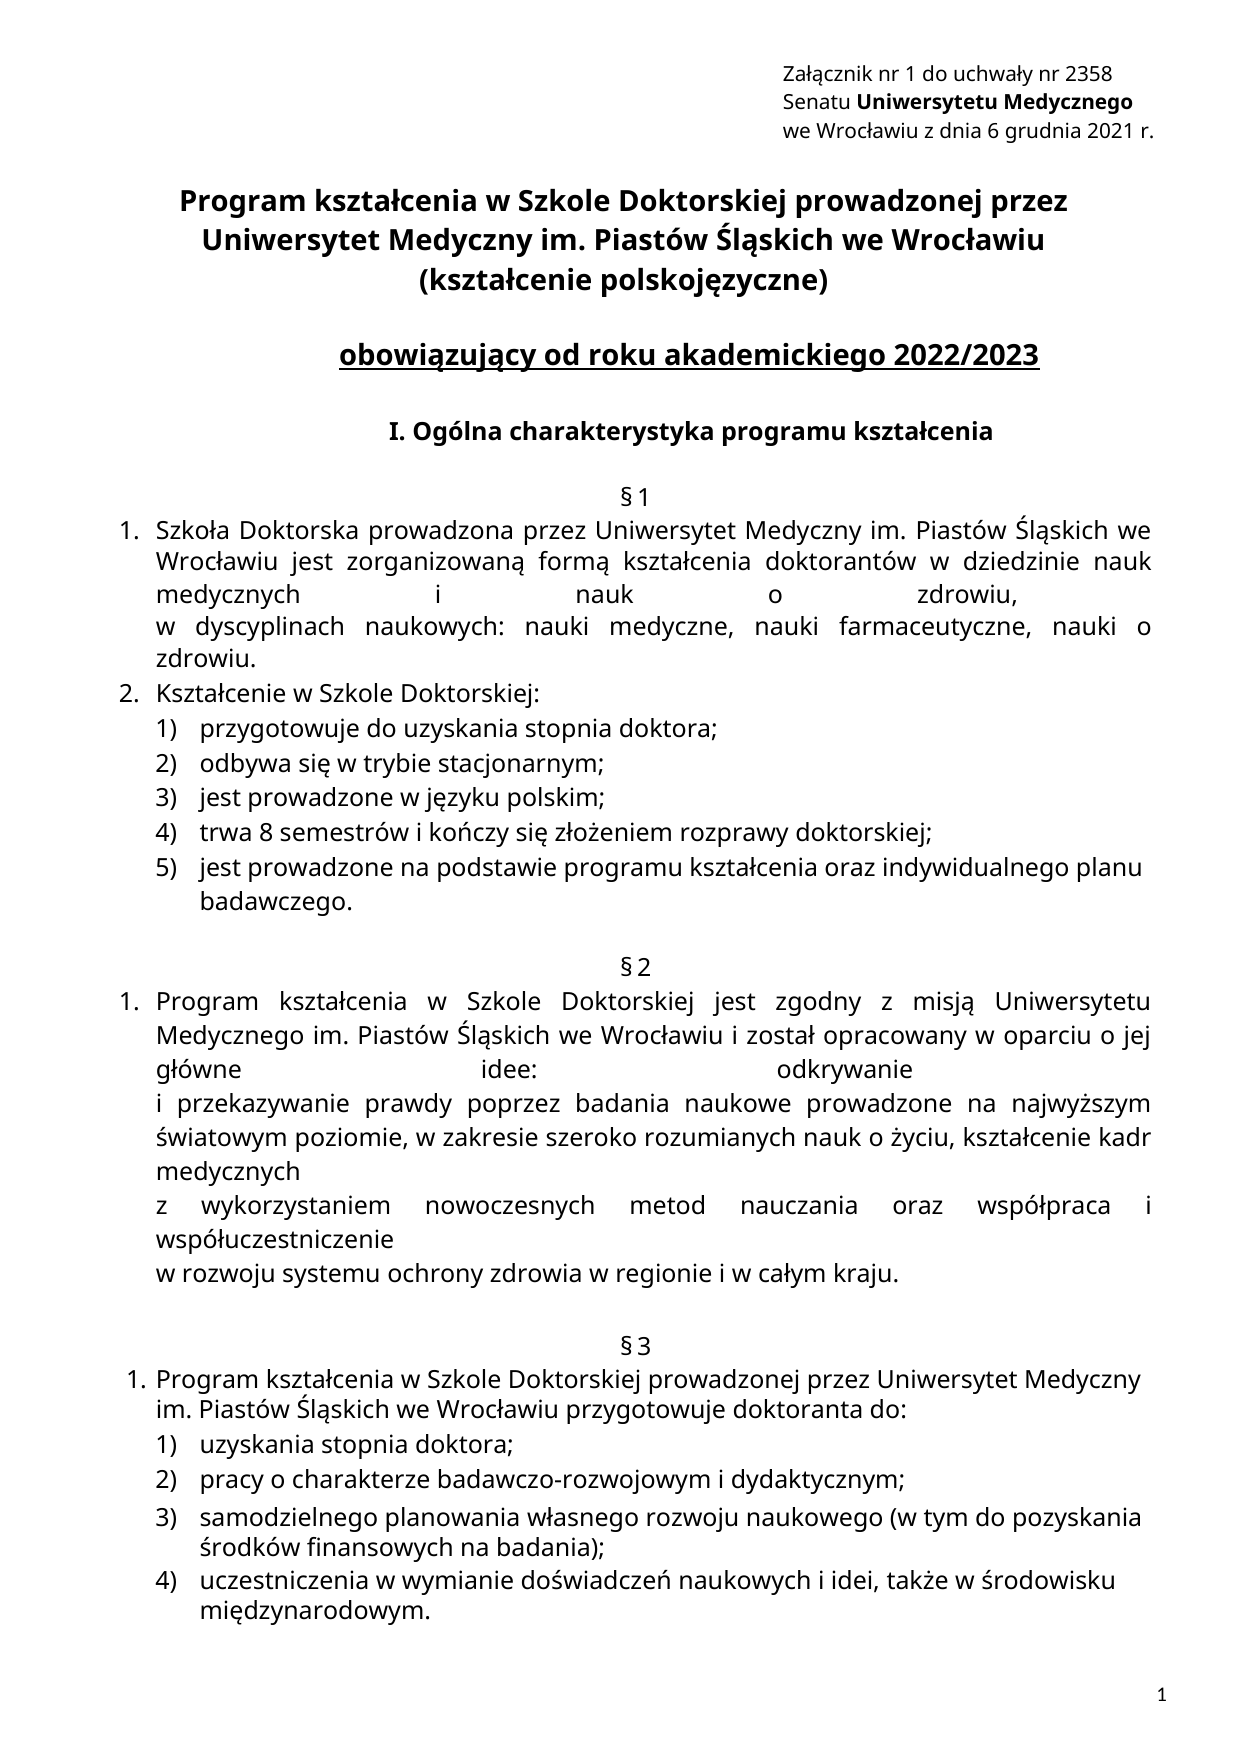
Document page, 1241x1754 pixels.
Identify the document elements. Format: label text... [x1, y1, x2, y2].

list samodzielnego planowania własnego rozwoju naukowego (w tym do pozyskania środków finansowych na badania); [155, 1502, 1152, 1564]
list 3 [620, 1329, 1152, 1363]
text we Wrocławiu z dnia 6 grudnia 2021 r. [709, 116, 1167, 144]
list Program kształcenia w Szkole Doktorskiej prowadzonej przez Uniwersytet Medyczny im. Piastów Śląskich we Wrocławiu przygotowuje doktoranta do: [126, 1363, 1152, 1426]
text (kształcenie polskojęzyczne) [118, 259, 1129, 299]
list jest prowadzone w języku polskim; [155, 780, 1152, 814]
list trwa 8 semestrów i kończy się złożeniem rozprawy doktorskiej; [155, 814, 1152, 849]
text Załącznik nr 1 do uchwały nr 2358 [118, 59, 1167, 87]
list przygotowuje do uzyskania stopnia doktora; [155, 711, 1152, 745]
list uzyskania stopnia doktora; [155, 1426, 1152, 1461]
text Program kształcenia w Szkole Doktorskiej prowadzonej przez [118, 180, 1129, 220]
list jest prowadzone na podstawie programu kształcenia oraz indywidualnego planu badawczego. [155, 849, 1152, 917]
list odbywa się w trybie stacjonarnym; [155, 746, 1152, 780]
list Kształcenie w Szkole Doktorskiej: [119, 676, 1152, 710]
list 1 [620, 479, 1152, 513]
text I. Ogólna charakterystyka programu kształcenia [389, 414, 1167, 448]
list Program kształcenia w Szkole Doktorskiej jest zgodny z misją Uniwersytetu Medycznego im. Piastów Śląskich we Wrocławiu i został opracowany w oparciu o jej główne idee: odkrywanie i przekazywanie prawdy poprzez badania naukowe prowadzone na najwyższym światowym poziomie, w zakresie szeroko rozumianych nauk o życiu, kształcenie kadr medycznych z wykorzystaniem nowoczesnych metod nauczania oraz współpraca i współuczestniczenie w rozwoju systemu ochrony zdrowia w regionie i w całym kraju. [119, 983, 1152, 1290]
list uczestniczenia w wymianie doświadczeń naukowych i idei, także w środowisku międzynarodowym. [155, 1564, 1152, 1627]
list 2 [620, 949, 1152, 983]
text obowiązujący od roku akademickiego 2022/2023 [339, 334, 1167, 374]
list Szkoła Doktorska prowadzona przez Uniwersytet Medyczny im. Piastów Śląskich we Wrocławiu jest zorganizowaną formą kształcenia doktorantów w dziedzinie nauk medycznych i nauk o zdrowiu, w dyscyplinach naukowych: nauki medyczne, nauki farmaceutyczne, nauki o zdrowiu. [119, 513, 1152, 675]
text Uniwersytet Medyczny im. Piastów Śląskich we Wrocławiu [118, 220, 1129, 259]
text Senatu Uniwersytetu Medycznego [118, 87, 1167, 116]
list pracy o charakterze badawczo-rozwojowym i dydaktycznym; [155, 1461, 1152, 1495]
